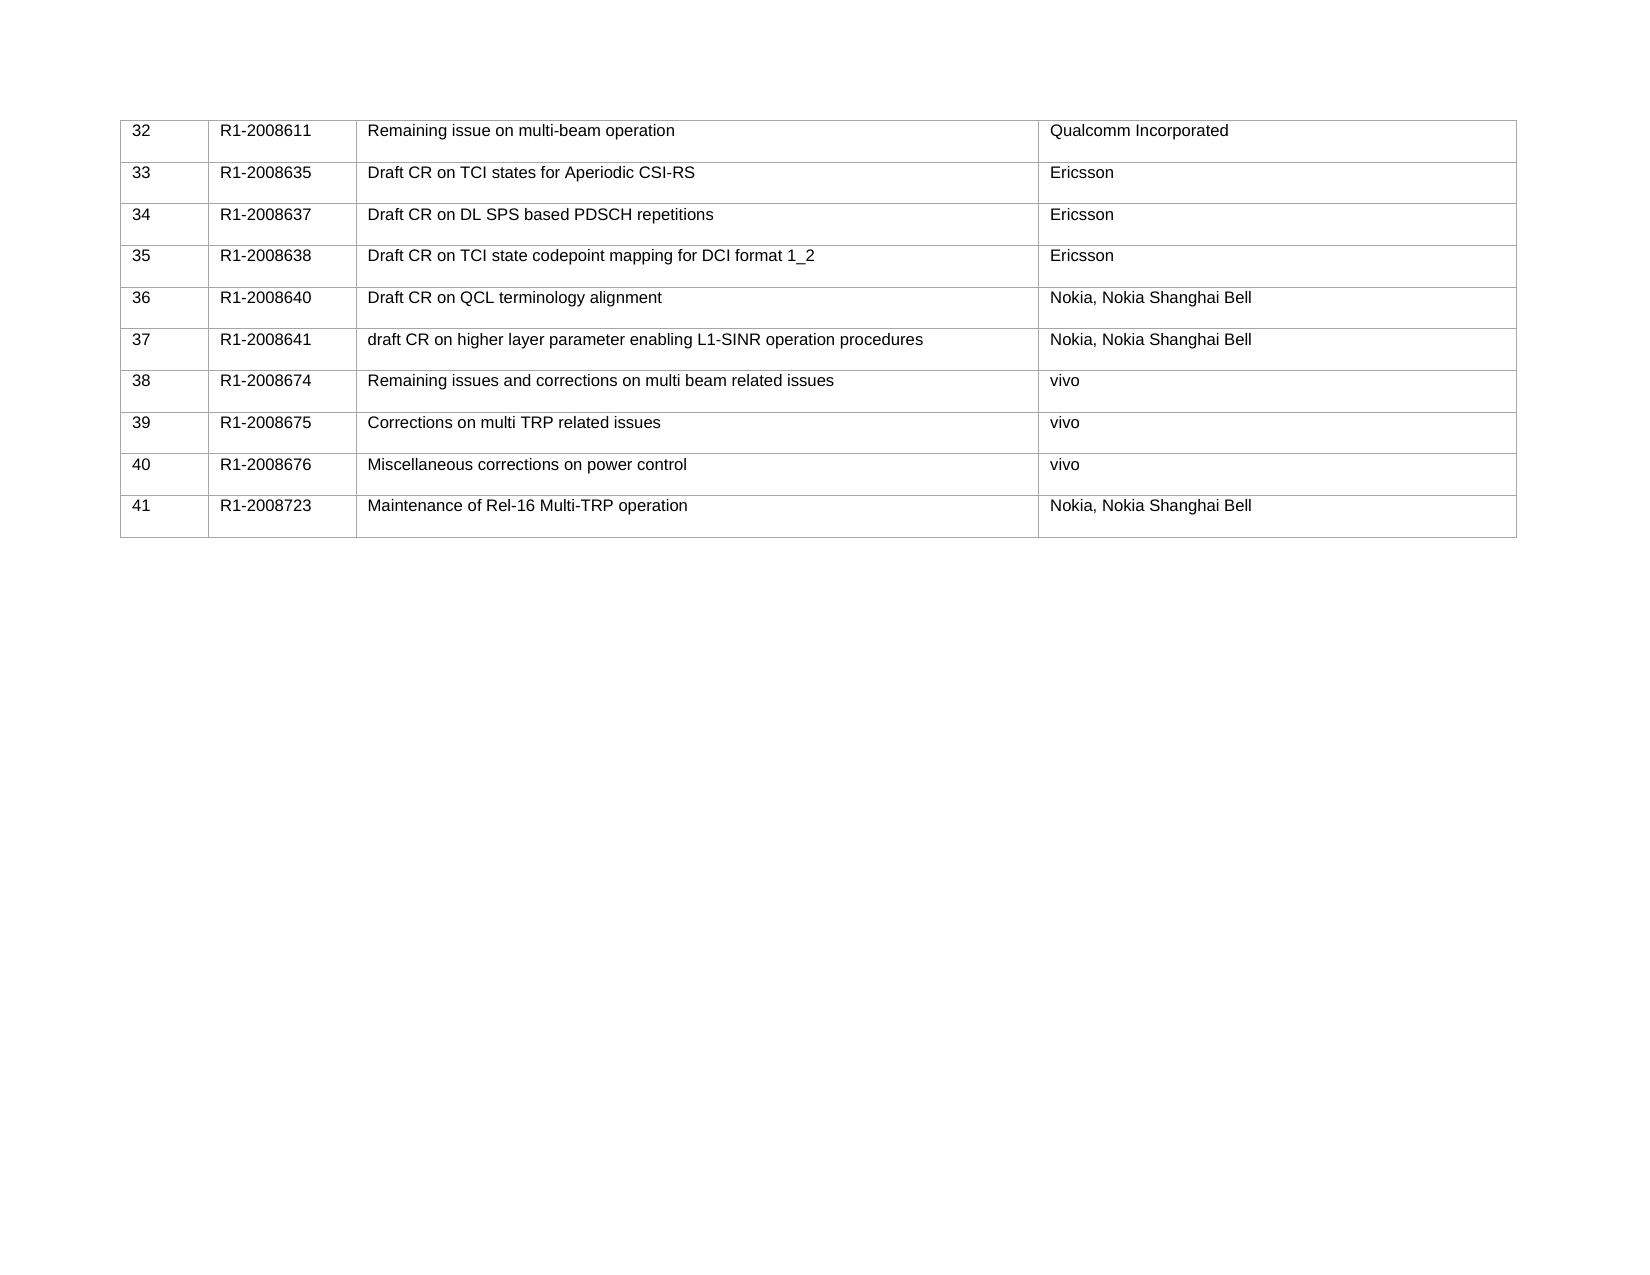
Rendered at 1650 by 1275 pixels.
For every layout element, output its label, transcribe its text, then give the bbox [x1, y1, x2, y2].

table_cell R1-2008611 [209, 121, 356, 162]
table_cell 41 [121, 496, 208, 537]
table_cell R1-2008676 [209, 454, 356, 495]
table_cell Draft CR on QCL terminology alignment [357, 288, 1038, 328]
table_cell Nokia, Nokia Shanghai Bell [1039, 288, 1516, 328]
table_cell 40 [121, 454, 208, 495]
table_cell R1-2008637 [209, 204, 356, 245]
table_cell Remaining issue on multi-beam operation [357, 121, 1038, 162]
table_cell vivo [1039, 454, 1516, 495]
table_cell 32 [121, 121, 208, 162]
table_cell Corrections on multi TRP related issues [357, 413, 1038, 453]
table_cell R1-2008674 [209, 371, 356, 412]
table_cell Draft CR on TCI state codepoint mapping for DCI format 1_2 [357, 246, 1038, 287]
table_cell R1-2008635 [209, 163, 356, 203]
table_cell 34 [121, 204, 208, 245]
table_cell Remaining issues and corrections on multi beam related issues [357, 371, 1038, 412]
table_cell R1-2008640 [209, 288, 356, 328]
table_cell Draft CR on TCI states for Aperiodic CSI-RS [357, 163, 1038, 203]
table_cell R1-2008675 [209, 413, 356, 453]
table_cell R1-2008638 [209, 246, 356, 287]
table_cell R1-2008723 [209, 496, 356, 537]
table_cell draft CR on higher layer parameter enabling L1-SINR operation procedures [357, 329, 1038, 370]
table_cell Miscellaneous corrections on power control [357, 454, 1038, 495]
table_cell 37 [121, 329, 208, 370]
table_cell Ericsson [1039, 246, 1516, 287]
table_cell Ericsson [1039, 163, 1516, 203]
table_cell vivo [1039, 413, 1516, 453]
table_cell Nokia, Nokia Shanghai Bell [1039, 329, 1516, 370]
table_cell 33 [121, 163, 208, 203]
table_cell 39 [121, 413, 208, 453]
table_cell Maintenance of Rel-16 Multi-TRP operation [357, 496, 1038, 537]
table_cell 36 [121, 288, 208, 328]
table_cell Nokia, Nokia Shanghai Bell [1039, 496, 1516, 537]
table_cell Ericsson [1039, 204, 1516, 245]
table_cell Draft CR on DL SPS based PDSCH repetitions [357, 204, 1038, 245]
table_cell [1039, 121, 1516, 162]
table_cell 38 [121, 371, 208, 412]
table_cell R1-2008641 [209, 329, 356, 370]
table_cell vivo [1039, 371, 1516, 412]
table_cell 35 [121, 246, 208, 287]
